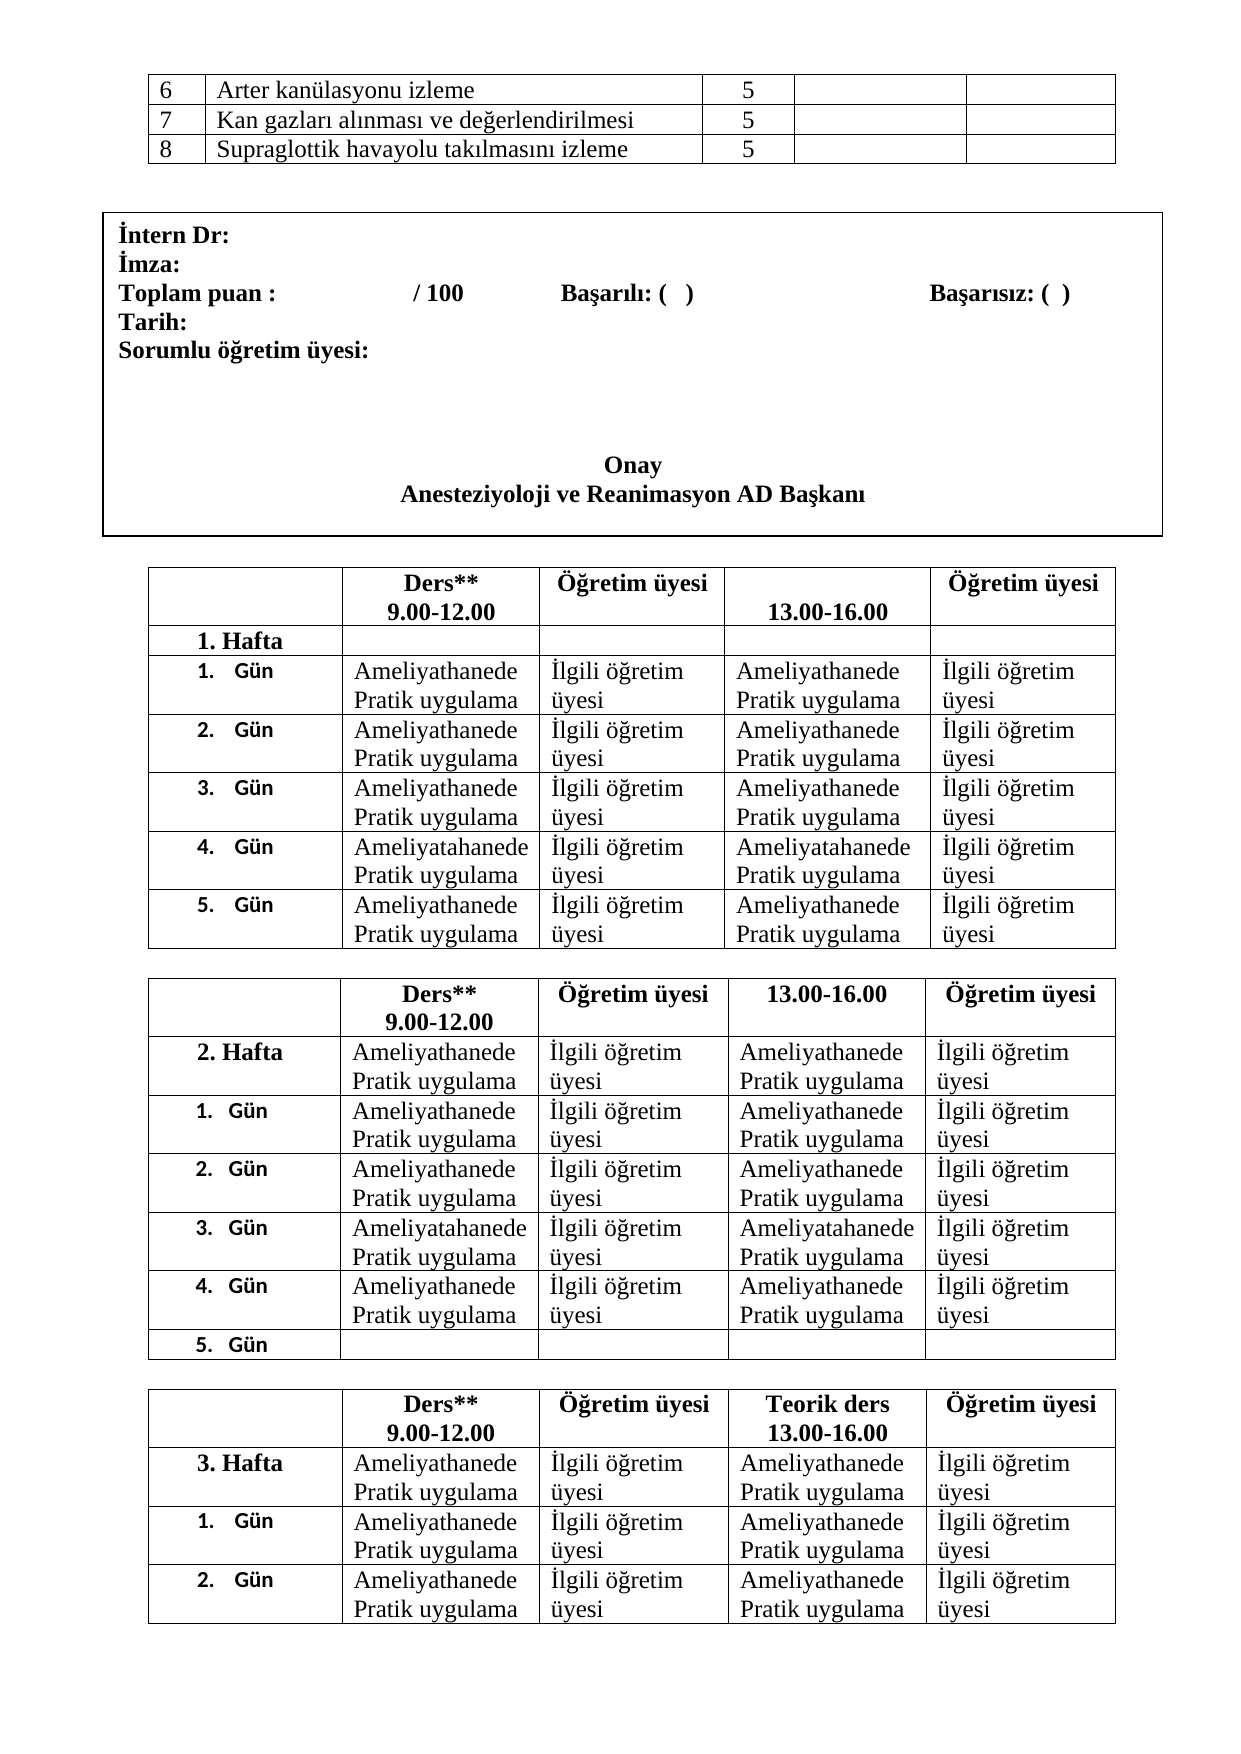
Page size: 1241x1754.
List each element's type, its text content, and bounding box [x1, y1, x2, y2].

table_header Ders** 9.00-12.00 [343, 1390, 539, 1447]
table_cell İlgili öğretim üyesi [540, 715, 724, 772]
table_cell Ameliyathanede Pratik uygulama [729, 1037, 925, 1095]
table_cell Gün [149, 1507, 342, 1564]
table_cell 5. Gün [149, 1330, 340, 1359]
table_cell Ameliyathanede Pratik uygulama [341, 1096, 538, 1153]
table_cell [343, 1565, 539, 1623]
table_cell 8 [149, 135, 205, 163]
table_header [149, 979, 340, 1036]
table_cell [540, 1565, 728, 1623]
table_cell Ameliyatahanede Pratik uygulama [341, 1213, 538, 1270]
table_cell Ameliyathanede Pratik uygulama [341, 1037, 538, 1095]
table_cell İlgili öğretim üyesi [926, 1213, 1115, 1270]
table_cell Ameliyathanede Pratik uygulama [343, 890, 539, 948]
table_cell İlgili öğretim üyesi [540, 1507, 728, 1564]
table_cell Ameliyathanede Pratik uygulama [725, 715, 930, 772]
table_cell 3. Hafta [149, 1448, 342, 1506]
table_cell Gün [149, 832, 342, 889]
table_cell 7 [149, 105, 205, 133]
table_header Ders** 9.00-12.00 [341, 979, 538, 1036]
table_cell İlgili öğretim üyesi [931, 890, 1115, 948]
table_cell Ameliyathanede Pratik uygulama [725, 890, 930, 948]
table_cell Ameliyathanede Pratik uygulama [729, 1154, 925, 1212]
table_header Öğretim üyesi [539, 979, 728, 1036]
table_cell Ameliyatahanede Pratik uygulama [725, 832, 930, 889]
table_cell [795, 135, 966, 163]
table_cell [967, 135, 1115, 163]
table_cell 5 [703, 135, 794, 163]
table_cell Ameliyathanede Pratik uygulama [343, 1507, 539, 1564]
table_cell [729, 1330, 925, 1359]
table_cell İlgili öğretim üyesi [926, 1154, 1115, 1212]
table_cell İlgili öğretim üyesi [540, 1448, 728, 1506]
table_header [149, 568, 342, 625]
table_cell 2. Hafta [149, 1037, 340, 1095]
table_cell Arter kanülasyonu izleme [206, 75, 702, 104]
table_cell İlgili öğretim üyesi [539, 1154, 728, 1212]
table_cell İlgili öğretim üyesi [927, 1448, 1115, 1506]
table_cell Gün [149, 715, 342, 772]
table_cell Ameliyatahanede Pratik uygulama [343, 832, 539, 889]
table_cell [967, 75, 1115, 104]
table_cell İlgili öğretim üyesi [931, 715, 1115, 772]
table_cell [539, 1330, 728, 1359]
table_cell [795, 105, 966, 133]
table_cell Gün [149, 656, 342, 714]
table_header Teorik ders 13.00-16.00 [729, 1390, 926, 1447]
table_cell Ameliyathanede Pratik uygulama [343, 656, 539, 714]
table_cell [927, 1565, 1115, 1623]
table_cell 5 [703, 75, 794, 104]
table_cell Ameliyathanede Pratik uygulama [729, 1507, 926, 1564]
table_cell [729, 1565, 926, 1623]
table_cell Ameliyathanede Pratik uygulama [729, 1271, 925, 1329]
table_cell Gün [149, 1565, 342, 1623]
table_header Öğretim üyesi [926, 979, 1115, 1036]
table_cell [341, 1330, 538, 1359]
table_cell İlgili öğretim üyesi [540, 832, 724, 889]
table_cell [343, 626, 539, 655]
table_cell 3. Gün [149, 1213, 340, 1270]
table_cell 6 [149, 75, 205, 104]
table_cell İlgili öğretim üyesi [539, 1096, 728, 1153]
table_cell İlgili öğretim üyesi [926, 1037, 1115, 1095]
table_cell Ameliyathanede Pratik uygulama [343, 773, 539, 831]
table_cell İlgili öğretim üyesi [540, 773, 724, 831]
table_cell Ameliyathanede Pratik uygulama [725, 656, 930, 714]
table_cell İlgili öğretim üyesi [926, 1271, 1115, 1329]
table_cell Ameliyathanede Pratik uygulama [343, 715, 539, 772]
table_cell İlgili öğretim üyesi [539, 1271, 728, 1329]
table_cell Kan gazları alınması ve değerlendirilmesi [206, 105, 702, 133]
table_cell İlgili öğretim üyesi [540, 890, 724, 948]
table_cell İlgili öğretim üyesi [539, 1213, 728, 1270]
table_cell 1. Gün [149, 1096, 340, 1153]
table_cell [540, 626, 724, 655]
table_header Ders** 9.00-12.00 [343, 568, 539, 625]
table_cell İlgili öğretim üyesi [539, 1037, 728, 1095]
table_header Öğretim üyesi [540, 1390, 728, 1447]
table_cell Gün [149, 890, 342, 948]
table_cell İlgili öğretim üyesi [931, 832, 1115, 889]
table_cell [926, 1330, 1115, 1359]
table_cell Ameliyathanede Pratik uygulama [343, 1448, 539, 1506]
table_header Öğretim üyesi [927, 1390, 1115, 1447]
table_header Öğretim üyesi [931, 568, 1115, 625]
table_cell Ameliyathanede Pratik uygulama [729, 1448, 926, 1506]
table_cell İlgili öğretim üyesi [927, 1507, 1115, 1564]
table_cell 1. Hafta [149, 626, 342, 655]
table_cell Ameliyathanede Pratik uygulama [341, 1271, 538, 1329]
table_cell [725, 626, 930, 655]
table_cell İlgili öğretim üyesi [931, 773, 1115, 831]
table_cell Ameliyatahanede Pratik uygulama [729, 1213, 925, 1270]
table_header 13.00-16.00 [729, 979, 925, 1036]
table_cell İlgili öğretim üyesi [926, 1096, 1115, 1153]
table_cell İlgili öğretim üyesi [931, 656, 1115, 714]
table_cell İlgili öğretim üyesi [540, 656, 724, 714]
table_cell [795, 75, 966, 104]
table_cell Ameliyathanede Pratik uygulama [341, 1154, 538, 1212]
table_cell [931, 626, 1115, 655]
table_cell Ameliyathanede Pratik uygulama [729, 1096, 925, 1153]
table_cell Ameliyathanede Pratik uygulama [725, 773, 930, 831]
table_header Öğretim üyesi [540, 568, 724, 625]
table_cell 2. Gün [149, 1154, 340, 1212]
table_cell Gün [149, 773, 342, 831]
table_header [149, 1390, 342, 1447]
table_cell Supraglottik havayolu takılmasını izleme [206, 135, 702, 163]
table_header 13.00-16.00 [725, 568, 930, 625]
table_cell [967, 105, 1115, 133]
table_cell 5 [703, 105, 794, 133]
table_cell 4. Gün [149, 1271, 340, 1329]
